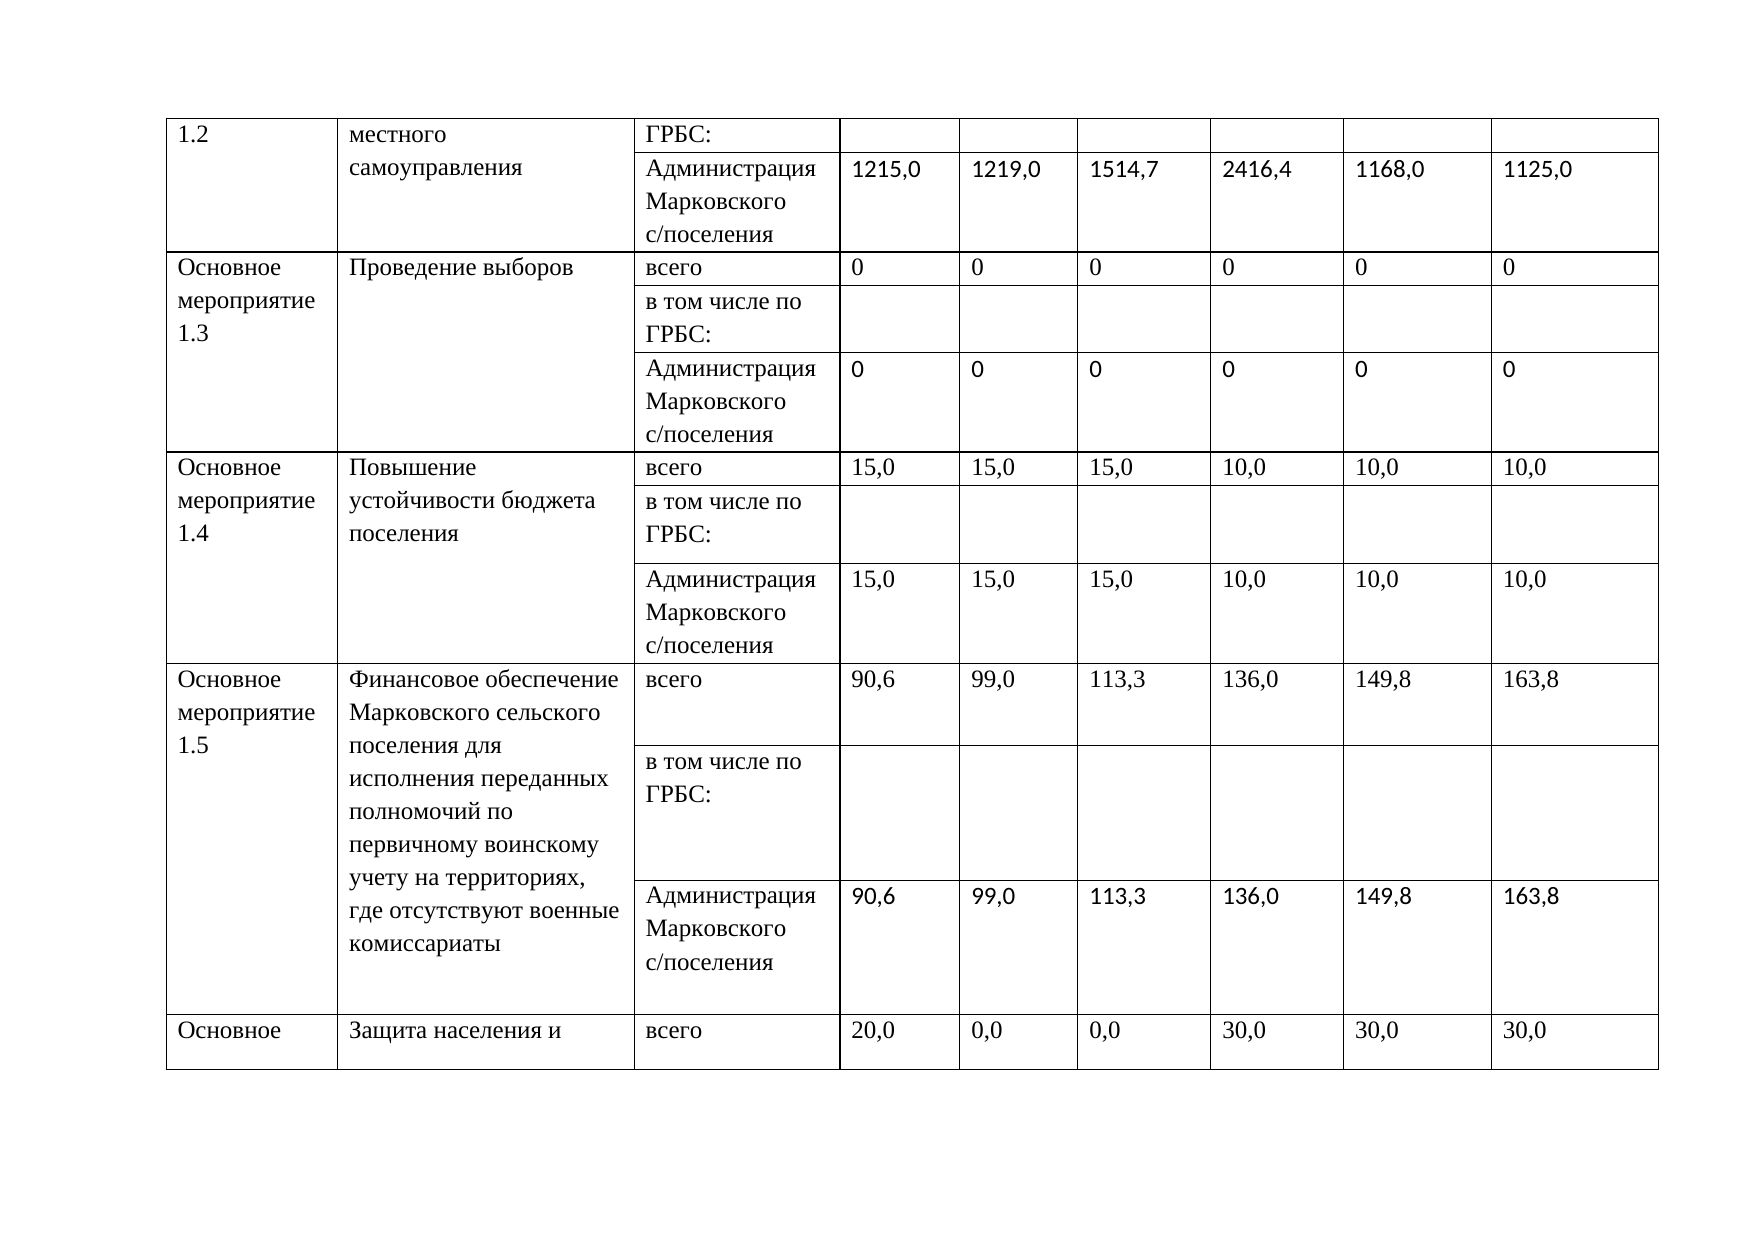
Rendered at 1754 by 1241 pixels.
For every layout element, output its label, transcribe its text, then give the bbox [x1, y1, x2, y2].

table_cell [1211, 746, 1343, 879]
table_cell всего [635, 453, 839, 485]
table_cell [1344, 486, 1491, 563]
table_cell [1078, 746, 1210, 879]
table_cell 0 [1492, 253, 1658, 285]
table_cell [841, 119, 959, 152]
table_cell 1514,7 [1078, 153, 1210, 251]
table_cell 0 [841, 353, 959, 451]
table_cell Основное мероприятие 1.3 [167, 253, 337, 451]
table_cell Финансовое обеспечение Марковского сельского поселения для исполнения переданных полномочий по первичному воинскому учету на территориях, где отсутствуют военные комиссариаты [338, 664, 634, 1014]
table_cell [1492, 746, 1658, 879]
table_cell 15,0 [841, 564, 959, 663]
table_cell 0 [1078, 353, 1210, 451]
table_cell 0 [1492, 353, 1658, 451]
table_cell 10,0 [1344, 564, 1491, 663]
table_cell в том числе по ГРБС: [635, 746, 839, 879]
table_cell 0 [1344, 253, 1491, 285]
table_cell [960, 286, 1077, 352]
table_cell 0,0 [1078, 1015, 1210, 1069]
table_cell 30,0 [1492, 1015, 1658, 1069]
table_cell 15,0 [960, 564, 1077, 663]
table_cell Администрация Марковского с/поселения [635, 881, 839, 1014]
table_cell 1125,0 [1492, 153, 1658, 251]
table_cell [841, 746, 959, 879]
table_cell 113,3 [1078, 664, 1210, 745]
table_cell 163,8 [1492, 664, 1658, 745]
table_cell [1492, 486, 1658, 563]
table_cell [960, 746, 1077, 879]
table_cell в том числе по ГРБС: [635, 486, 839, 563]
table_cell [1078, 119, 1210, 152]
table_cell 0 [960, 353, 1077, 451]
table_cell [1344, 746, 1491, 879]
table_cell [635, 119, 839, 152]
table_cell 113,3 [1078, 881, 1210, 1014]
table_cell 30,0 [1344, 1015, 1491, 1069]
table_cell 163,8 [1492, 881, 1658, 1014]
table_cell 99,0 [960, 881, 1077, 1014]
table_cell [841, 286, 959, 352]
table_cell 10,0 [1211, 453, 1343, 485]
table_cell Основное мероприятие 1.4 [167, 453, 337, 663]
table_cell [1078, 486, 1210, 563]
table_cell [1211, 486, 1343, 563]
table_cell 10,0 [1492, 453, 1658, 485]
table_cell 10,0 [1492, 564, 1658, 663]
table_cell 15,0 [960, 453, 1077, 485]
table_cell 149,8 [1344, 881, 1491, 1014]
table_cell 90,6 [841, 664, 959, 745]
table_cell 1215,0 [841, 153, 959, 251]
table_cell 0 [1344, 353, 1491, 451]
table_cell 10,0 [1211, 564, 1343, 663]
table_cell Администрация Марковского с/поселения [635, 564, 839, 663]
table_cell 0 [1211, 253, 1343, 285]
table_cell [1211, 286, 1343, 352]
table_cell [960, 486, 1077, 563]
table_cell [1078, 286, 1210, 352]
table_cell [1344, 286, 1491, 352]
table_cell всего [635, 664, 839, 745]
table_cell 15,0 [1078, 453, 1210, 485]
table_cell 0,0 [960, 1015, 1077, 1069]
table_cell 136,0 [1211, 881, 1343, 1014]
table_cell Проведение выборов [338, 253, 634, 451]
table_cell Администрация Марковского с/поселения [635, 353, 839, 451]
table_cell 99,0 [960, 664, 1077, 745]
table_cell [1492, 119, 1658, 152]
table_cell [1492, 286, 1658, 352]
table_cell 0 [1211, 353, 1343, 451]
table_cell 1219,0 [960, 153, 1077, 251]
table_cell 10,0 [1344, 453, 1491, 485]
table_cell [338, 1015, 634, 1069]
table_cell [1344, 119, 1491, 152]
table_cell в том числе по ГРБС: [635, 286, 839, 352]
table_cell 149,8 [1344, 664, 1491, 745]
table_cell 0 [960, 253, 1077, 285]
table_cell 20,0 [841, 1015, 959, 1069]
table_cell 30,0 [1211, 1015, 1343, 1069]
table_cell [1211, 119, 1343, 152]
table_cell 15,0 [841, 453, 959, 485]
table_cell 0 [1078, 253, 1210, 285]
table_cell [167, 1015, 337, 1069]
table_cell Повышение устойчивости бюджета поселения [338, 453, 634, 663]
table_cell 90,6 [841, 881, 959, 1014]
table_cell 2416,4 [1211, 153, 1343, 251]
table_cell 136,0 [1211, 664, 1343, 745]
table_cell всего [635, 253, 839, 285]
table_cell [960, 119, 1077, 152]
table_cell Администрация Марковского с/поселения [635, 153, 839, 251]
table_cell [841, 486, 959, 563]
table_cell всего [635, 1015, 839, 1069]
table_cell Основное мероприятие 1.5 [167, 664, 337, 1014]
table_cell 15,0 [1078, 564, 1210, 663]
table_cell 0 [841, 253, 959, 285]
table_cell 1168,0 [1344, 153, 1491, 251]
